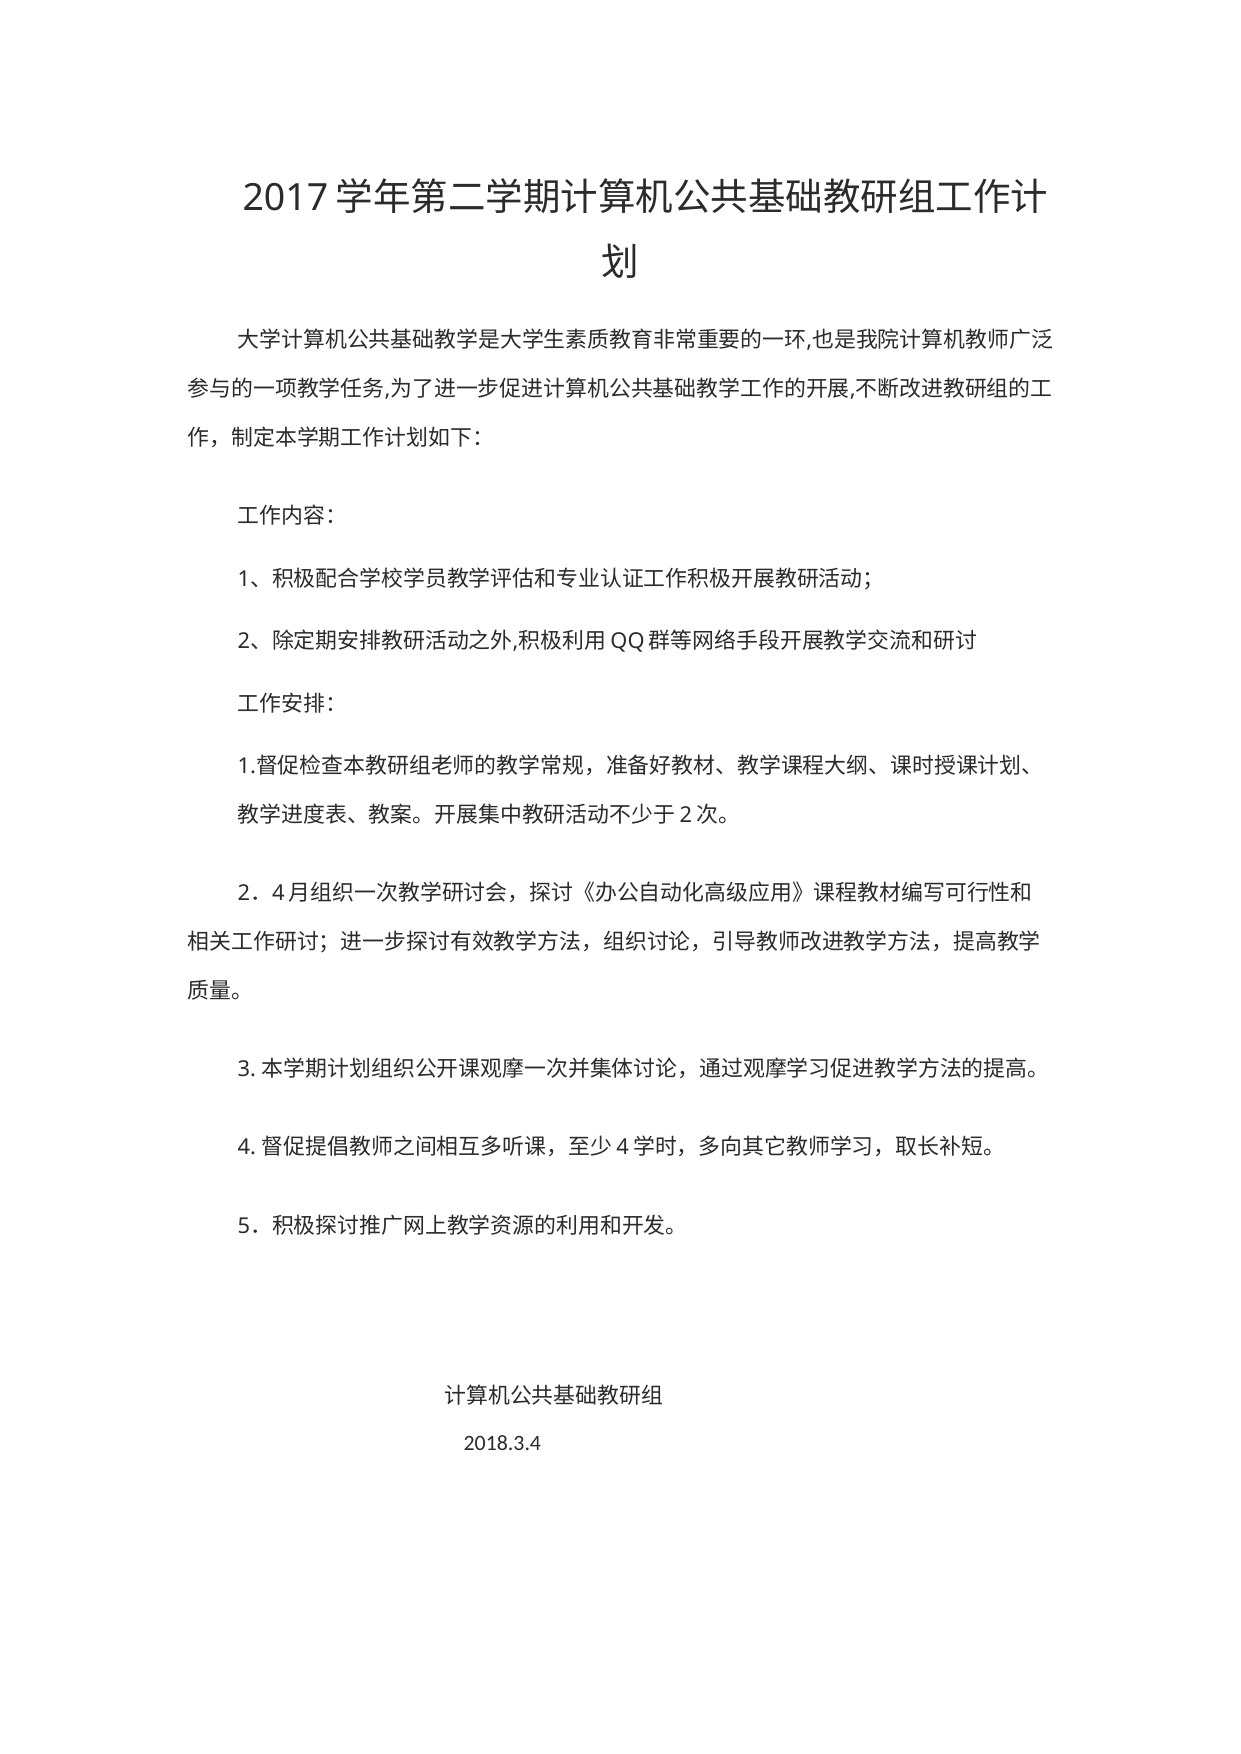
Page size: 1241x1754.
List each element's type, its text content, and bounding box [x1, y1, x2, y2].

text 2、除定期安排教研活动之外,积极利用QQ群等网络手段开展教学交流和研讨 [187, 623, 1053, 655]
text 2018.3.4 [187, 1426, 1053, 1458]
text 工作安排： [187, 685, 1053, 718]
text 1.督促检查本教研组老师的教学常规，准备好教材、教学课程大纲、课时授课计划、教学进度表、教案。开展集中教研活动不少于2次。 [237, 748, 1053, 829]
text 2．4月组织一次教学研讨会，探讨《办公自动化高级应用》课程教材编写可行性和相关工作研讨；进一步探讨有效教学方法，组织讨论，引导教师改进教学方法，提高教学质量。 [187, 875, 1053, 1005]
text 工作内容： [187, 498, 1053, 530]
text 大学计算机公共基础教学是大学生素质教育非常重要的一环,也是我院计算机教师广泛参与的一项教学任务,为了进一步促进计算机公共基础教学工作的开展,不断改进教研组的工作，制定本学期工作计划如下： [187, 322, 1053, 452]
text 1、积极配合学校学员教学评估和专业认证工作积极开展教研活动； [187, 560, 1053, 593]
text 4. 督促提倡教师之间相互多听课，至少4学时，多向其它教师学习，取长补短。 [187, 1129, 1053, 1162]
text 2017学年第二学期计算机公共基础教研组工作计划 [187, 162, 1053, 292]
text 3. 本学期计划组织公开课观摩一次并集体讨论，通过观摩学习促进教学方法的提高。 [187, 1051, 1053, 1083]
text 5．积极探讨推广网上教学资源的利用和开发。 [187, 1207, 1053, 1240]
text 计算机公共基础教研组 [187, 1377, 1053, 1410]
